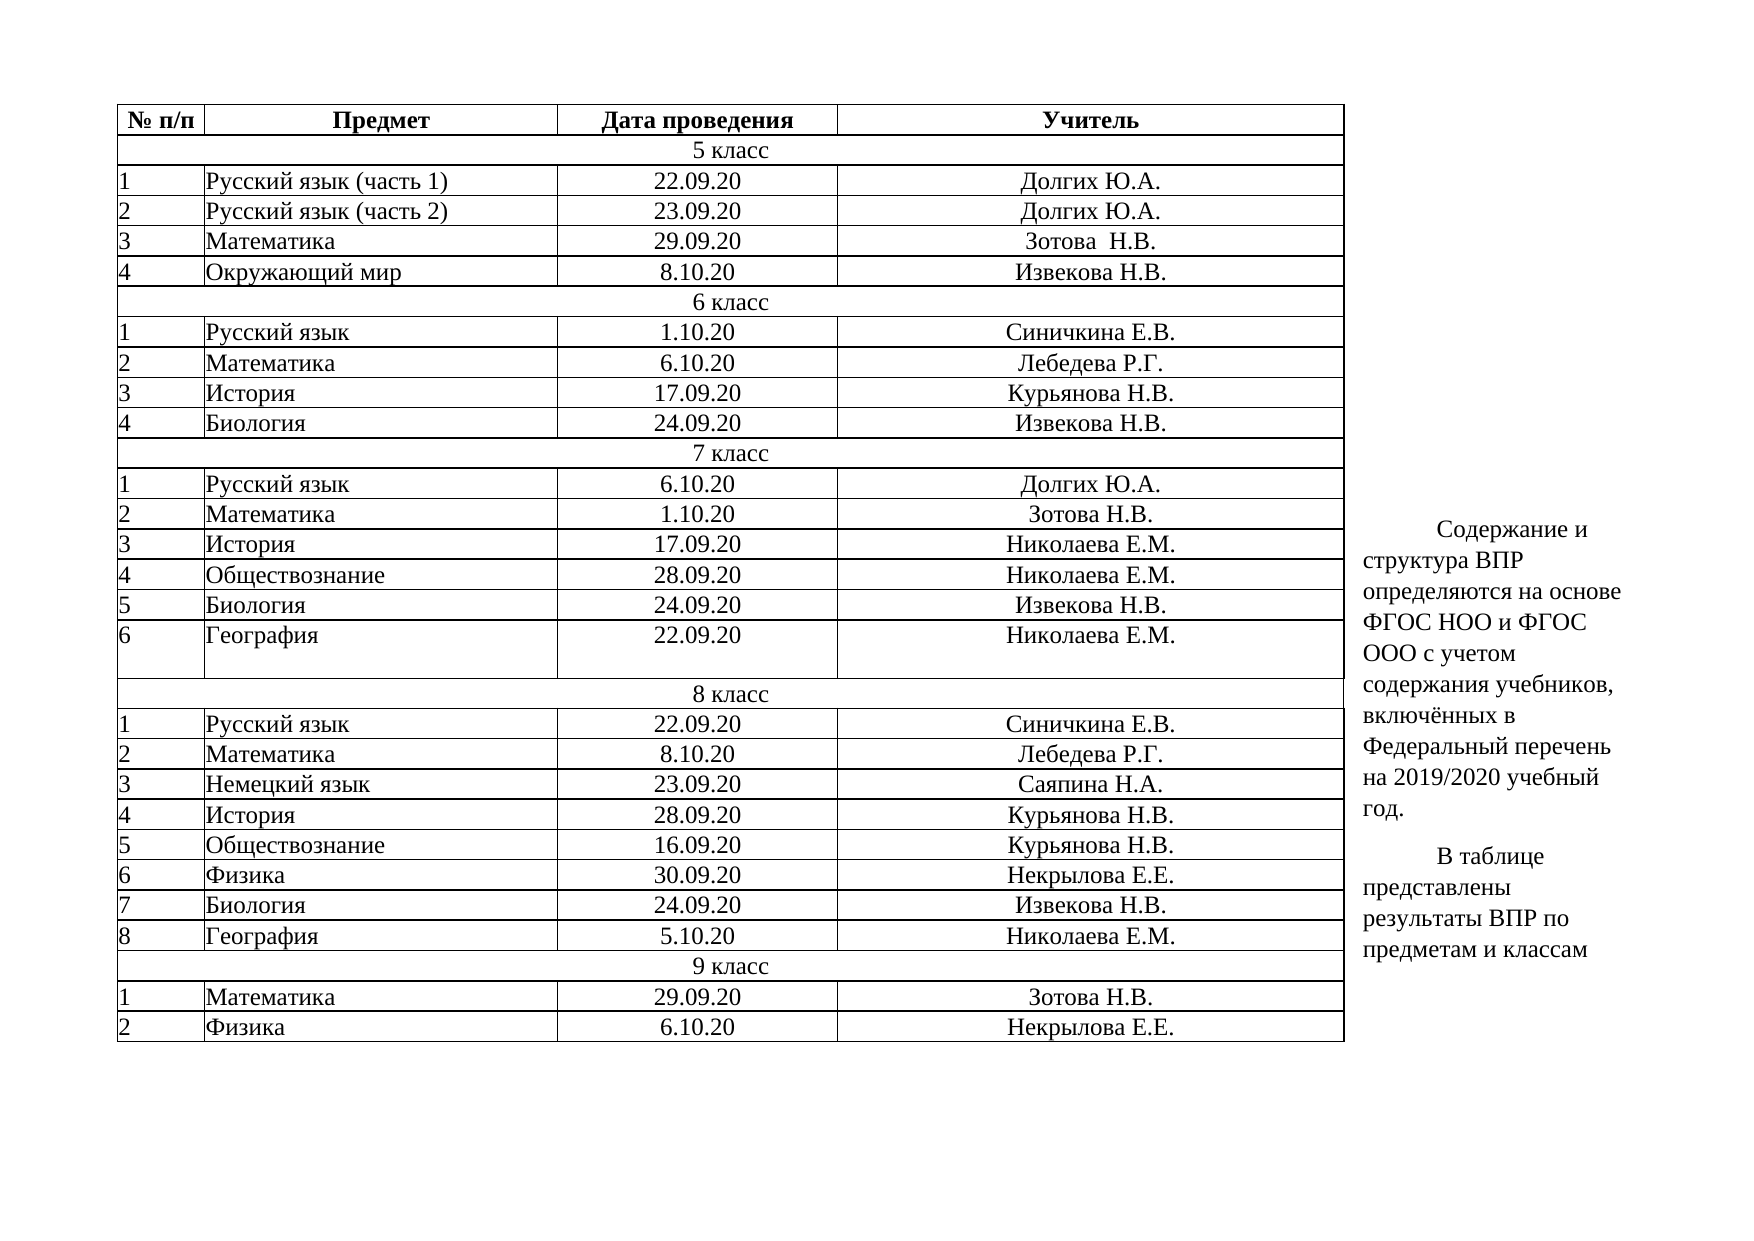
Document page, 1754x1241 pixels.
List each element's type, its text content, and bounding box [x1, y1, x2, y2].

table_cell 29.09.20 [558, 226, 837, 255]
table_cell Николаева Е.М. [838, 530, 1343, 558]
table_cell 30.09.20 [558, 860, 837, 889]
table_cell 28.09.20 [558, 560, 837, 588]
table_cell 6 [118, 860, 204, 889]
table_cell 2 [118, 1012, 204, 1041]
table_cell 5 [118, 590, 204, 619]
table_cell Извекова Н.В. [838, 408, 1343, 437]
table_cell Извекова Н.В. [838, 257, 1343, 285]
table_cell 3 [118, 226, 204, 255]
table_cell 6 класс [118, 287, 1343, 316]
table_cell 29.09.20 [558, 982, 837, 1010]
table_cell Долгих Ю.А. [838, 469, 1343, 498]
table_cell 8.10.20 [558, 257, 837, 285]
table_cell Николаева Е.М. [838, 621, 1343, 678]
table_cell 22.09.20 [558, 709, 837, 737]
table_cell 17.09.20 [558, 378, 837, 407]
table_cell География [205, 621, 557, 678]
table_cell История [205, 800, 557, 828]
table_cell 7 класс [118, 439, 1343, 467]
table_cell 8.10.20 [558, 739, 837, 768]
table_cell Долгих Ю.А. [838, 196, 1343, 225]
table_cell 4 [118, 560, 204, 588]
table_cell 3 [118, 770, 204, 798]
table_cell Математика [205, 739, 557, 768]
table_cell 24.09.20 [558, 408, 837, 437]
table_cell 4 [118, 408, 204, 437]
table_cell 4 [118, 800, 204, 828]
table_cell 1 [118, 982, 204, 1010]
table_cell 1 [118, 317, 204, 346]
table_cell Немецкий язык [205, 770, 557, 798]
table_cell 6.10.20 [558, 348, 837, 376]
table_cell Русский язык [205, 317, 557, 346]
table_header Предмет [205, 105, 557, 134]
table_cell 7 [118, 891, 204, 919]
table_cell 17.09.20 [558, 530, 837, 558]
table_cell 5 [118, 830, 204, 859]
table_cell 2 [118, 739, 204, 768]
table_header Учитель [838, 105, 1343, 134]
table_cell 1.10.20 [558, 317, 837, 346]
table_cell 1.10.20 [558, 499, 837, 528]
table_cell 28.09.20 [558, 800, 837, 828]
table_cell 16.09.20 [558, 830, 837, 859]
table_cell 1 [118, 709, 204, 737]
table_cell 23.09.20 [558, 196, 837, 225]
table_cell Русский язык [205, 709, 557, 737]
table_cell Извекова Н.В. [838, 590, 1343, 619]
table_cell 24.09.20 [558, 590, 837, 619]
table_cell Курьянова Н.В. [838, 830, 1343, 859]
table_cell 23.09.20 [558, 770, 837, 798]
table_cell Саяпина Н.А. [838, 770, 1343, 798]
table_cell История [205, 378, 557, 407]
table_cell География [205, 921, 557, 950]
table_cell Лебедева Р.Г. [838, 348, 1343, 376]
table_cell 22.09.20 [558, 166, 837, 194]
table_cell Обществознание [205, 830, 557, 859]
table_cell Лебедева Р.Г. [838, 739, 1343, 768]
table_cell Синичкина Е.В. [838, 317, 1343, 346]
table_cell Зотова Н.В. [838, 982, 1343, 1010]
table_cell Николаева Е.М. [838, 560, 1343, 588]
text В таблице представлены результаты ВПР по предметам и классам [1345, 841, 1636, 963]
table_cell 2 [118, 348, 204, 376]
table_cell 8 [118, 921, 204, 950]
table_cell Некрылова Е.Е. [838, 860, 1343, 889]
table_cell 5 класс [118, 136, 1343, 164]
table_cell 1 [118, 166, 204, 194]
table_cell 2 [118, 196, 204, 225]
table_cell Николаева Е.М. [838, 921, 1343, 950]
table_cell Зотова Н.В. [838, 226, 1343, 255]
table_cell История [205, 530, 557, 558]
table_cell Курьянова Н.В. [838, 378, 1343, 407]
table_cell 3 [118, 530, 204, 558]
table_cell 2 [118, 499, 204, 528]
table_cell Математика [205, 499, 557, 528]
table_cell Русский язык [205, 469, 557, 498]
table_cell 9 класс [118, 951, 1343, 980]
table_cell Физика [205, 1012, 557, 1041]
table_cell 6 [118, 621, 204, 678]
table_cell Биология [205, 408, 557, 437]
table_cell Биология [205, 590, 557, 619]
table_cell Некрылова Е.Е. [838, 1012, 1343, 1041]
text Содержание и структура ВПР определяются на основе ФГОС НОО и ФГОС ООО с учетом содержания учебников, включённых в Федеральный перечень на 2019/2020 учебный год. [1344, 514, 1636, 822]
table_cell 5.10.20 [558, 921, 837, 950]
table_cell Русский язык (часть 1) [205, 166, 557, 194]
table_header Дата проведения [558, 105, 837, 134]
table_cell Курьянова Н.В. [838, 800, 1343, 828]
table_cell 8 класс [118, 679, 1343, 708]
table_cell 1 [118, 469, 204, 498]
table_cell 22.09.20 [558, 621, 837, 678]
table_cell Физика [205, 860, 557, 889]
table_cell Русский язык (часть 2) [205, 196, 557, 225]
table_cell Зотова Н.В. [838, 499, 1343, 528]
table_cell Извекова Н.В. [838, 891, 1343, 919]
table_cell Обществознание [205, 560, 557, 588]
table_cell 6.10.20 [558, 469, 837, 498]
table_cell 6.10.20 [558, 1012, 837, 1041]
table_cell Долгих Ю.А. [838, 166, 1343, 194]
table_cell Математика [205, 226, 557, 255]
table_cell 3 [118, 378, 204, 407]
table_header № п/п [118, 105, 204, 134]
table_cell 24.09.20 [558, 891, 837, 919]
table_cell 4 [118, 257, 204, 285]
table_cell Биология [205, 891, 557, 919]
table_cell Математика [205, 348, 557, 376]
table_cell Окружающий мир [205, 257, 557, 285]
table_cell Синичкина Е.В. [838, 709, 1343, 737]
table_cell Математика [205, 982, 557, 1010]
